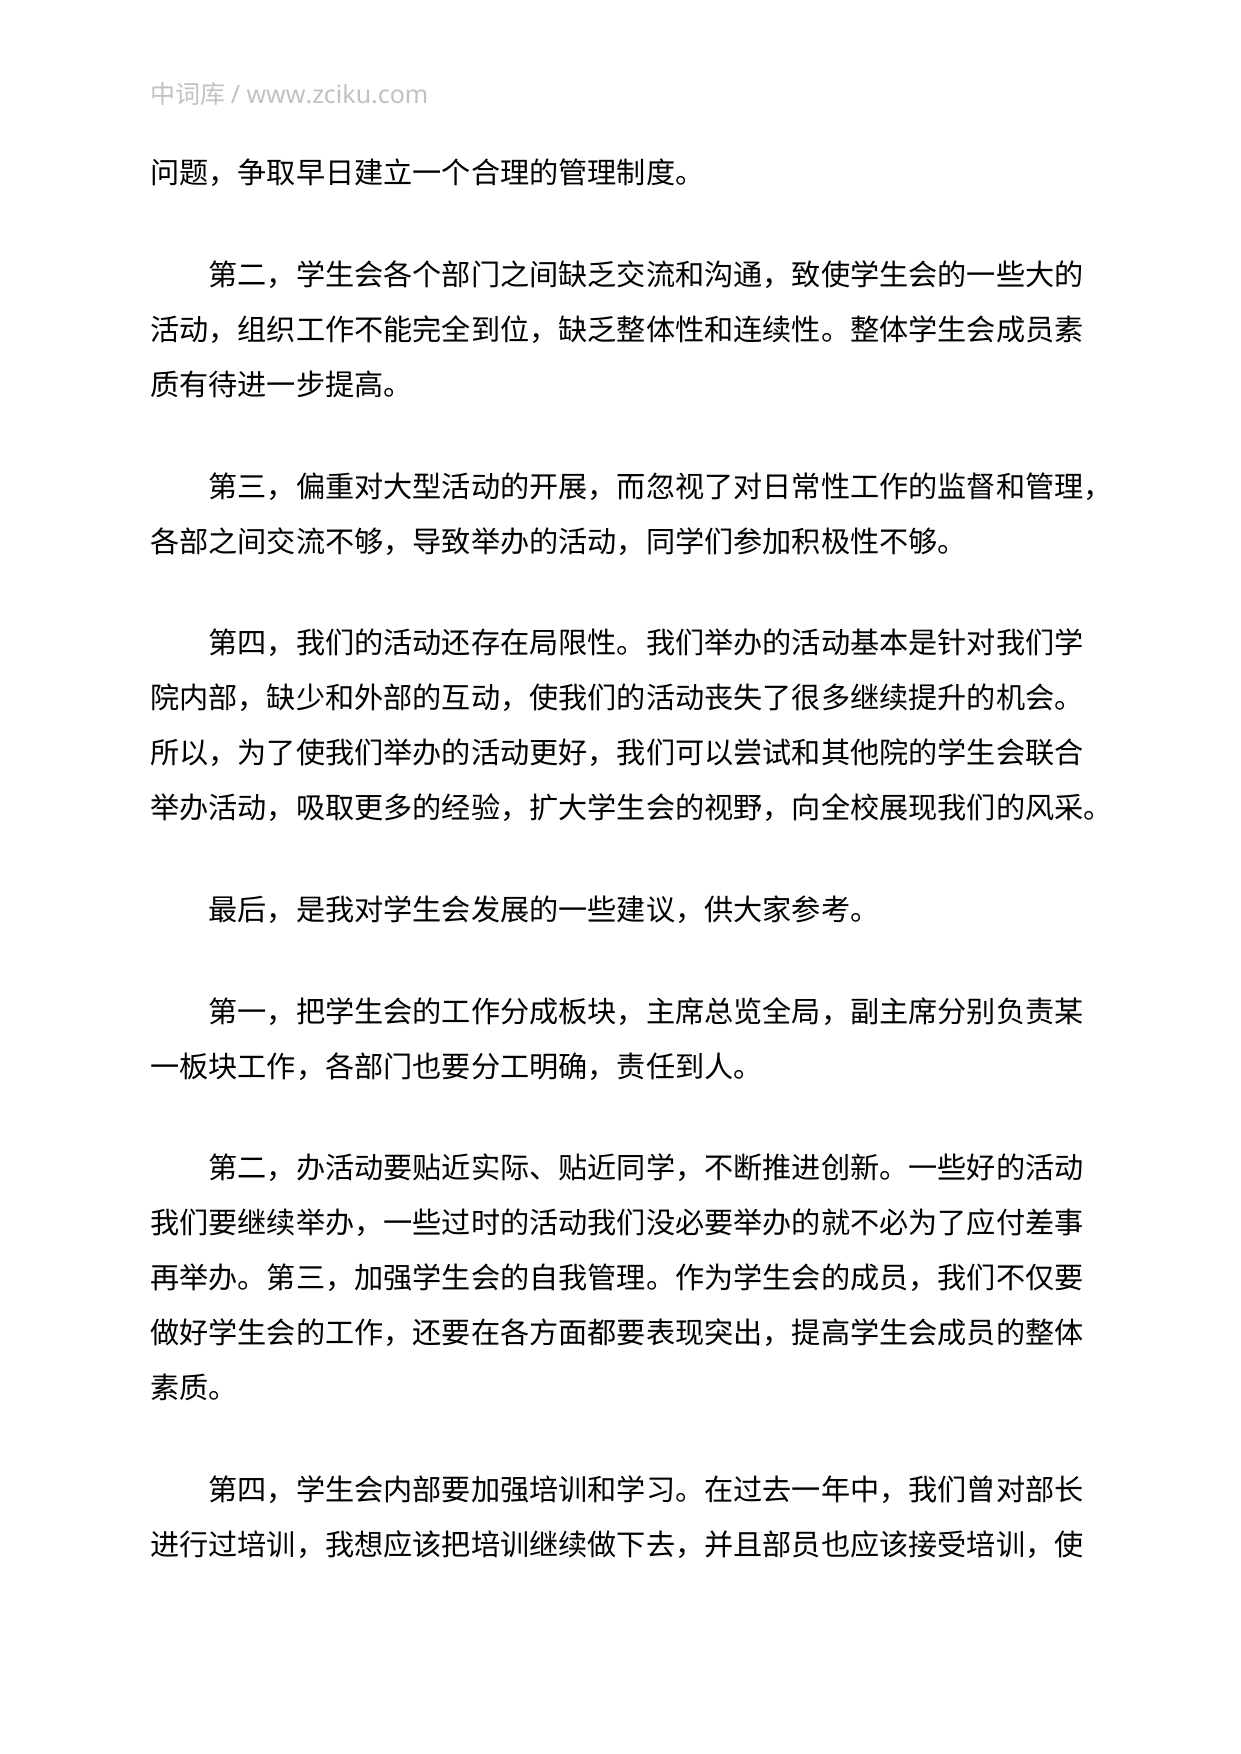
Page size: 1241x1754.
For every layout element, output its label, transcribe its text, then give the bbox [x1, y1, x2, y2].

text 第二，学生会各个部门之间缺乏交流和沟通，致使学生会的一些大的活动，组织工作不能完全到位，缺乏整体性和连续性。整体学生会成员素质有待进一步提高。 [150, 252, 1090, 404]
text 第三，偏重对大型活动的开展，而忽视了对日常性工作的监督和管理，各部之间交流不够，导致举办的活动，同学们参加积极性不够。 [150, 463, 1090, 561]
text 第二，办活动要贴近实际、贴近同学，不断推进创新。一些好的活动我们要继续举办，一些过时的活动我们没必要举办的就不必为了应付差事再举办。第三，加强学生会的自我管理。作为学生会的成员，我们不仅要做好学生会的工作，还要在各方面都要表现突出，提高学生会成员的整体素质。 [150, 1145, 1090, 1407]
text 第四，我们的活动还存在局限性。我们举办的活动基本是针对我们学院内部，缺少和外部的互动，使我们的活动丧失了很多继续提升的机会。所以，为了使我们举办的活动更好，我们可以尝试和其他院的学生会联合举办活动，吸取更多的经验，扩大学生会的视野，向全校展现我们的风采。 [150, 620, 1090, 827]
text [150, 150, 1090, 192]
text 最后，是我对学生会发展的一些建议，供大家参考。 [150, 886, 1090, 929]
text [150, 1466, 1090, 1563]
text 第一，把学生会的工作分成板块，主席总览全局，副主席分别负责某一板块工作，各部门也要分工明确，责任到人。 [150, 988, 1090, 1085]
